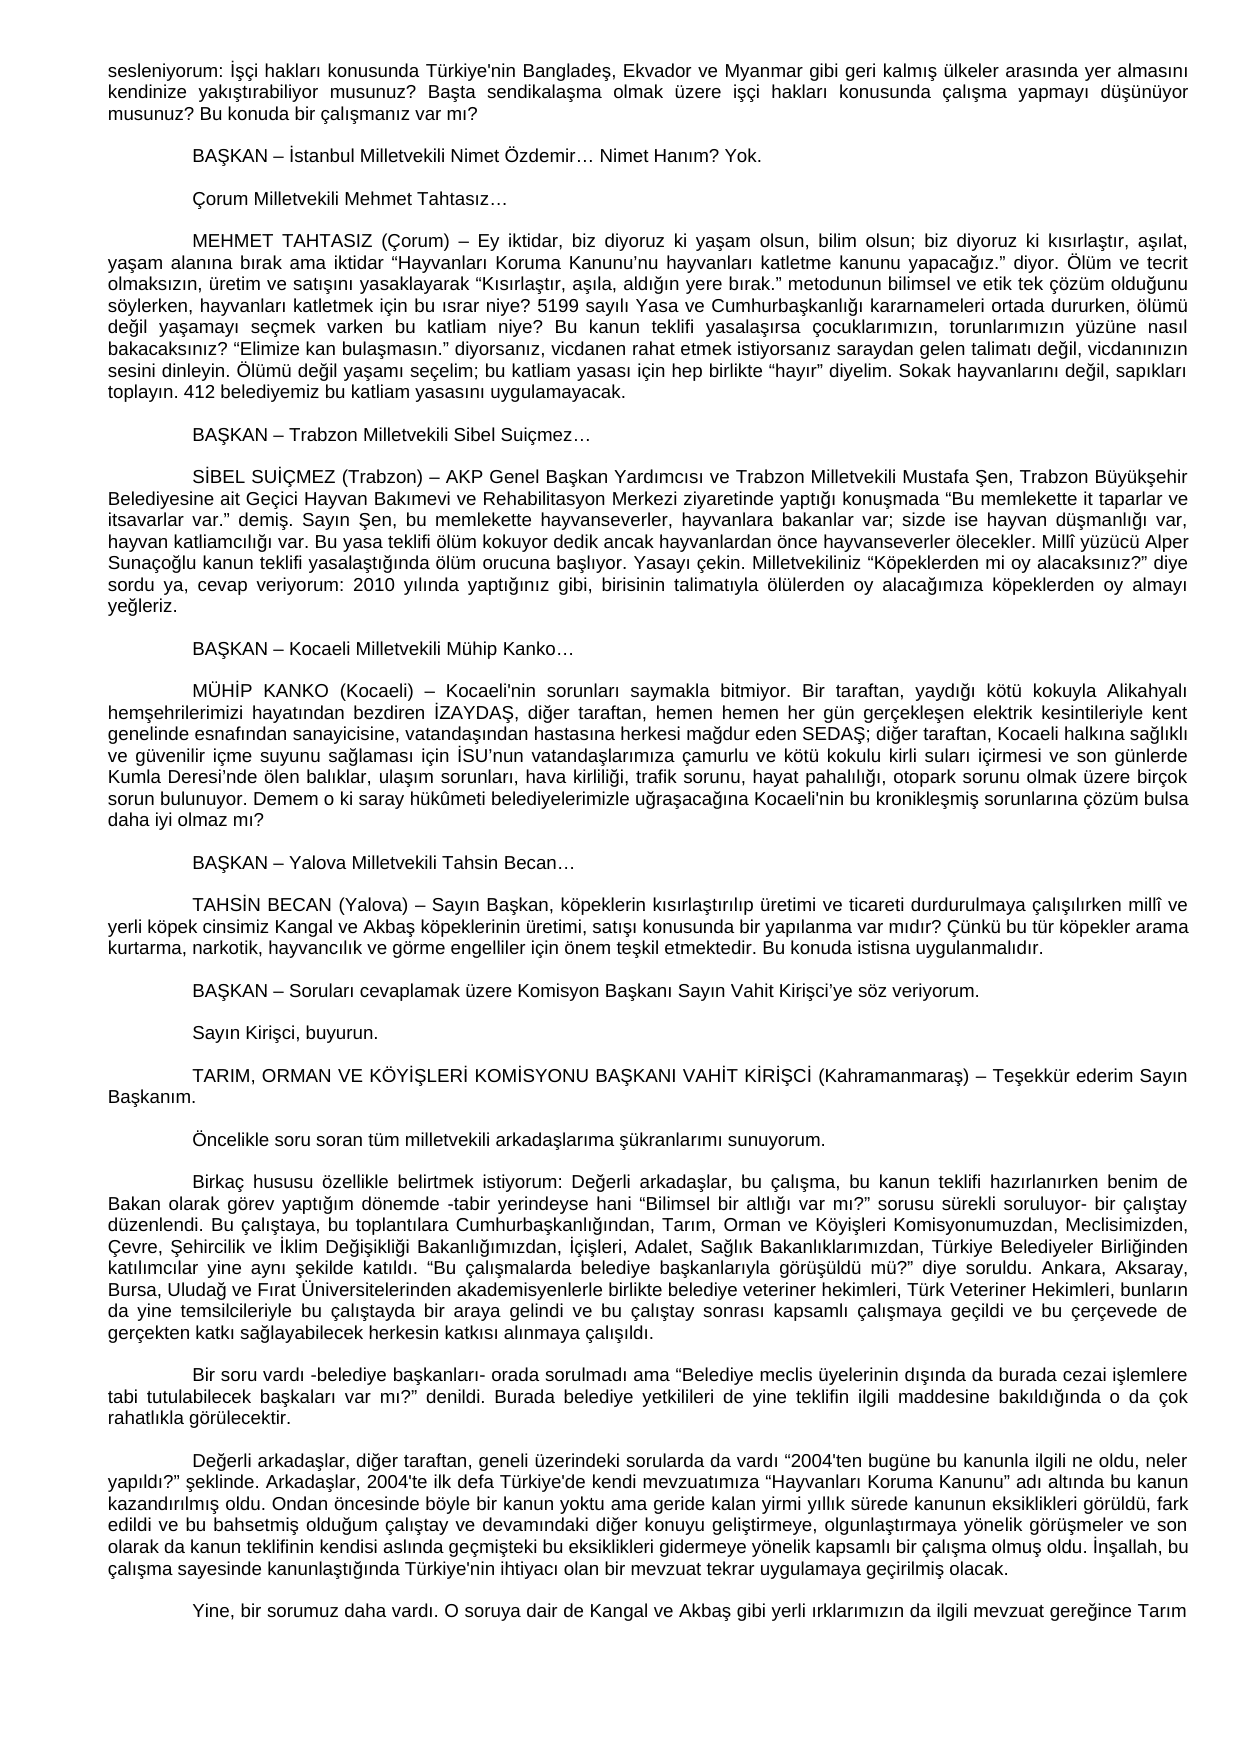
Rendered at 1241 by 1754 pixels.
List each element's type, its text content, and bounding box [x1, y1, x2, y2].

text Değerli arkadaşlar, diğer taraftan, geneli üzerindeki sorularda da vardı “2004'ten bugüne bu kanunla ilgili ne oldu, neler yapıldı?” şeklinde. Arkadaşlar, 2004'te ilk defa Türkiye'de kendi mevzuatımıza “Hayvanları Koruma Kanunu” adı altında bu kanun kazandırılmış oldu. Ondan öncesinde böyle bir kanun yoktu ama geride kalan yirmi yıllık sürede kanunun eksiklikleri görüldü, fark edildi ve bu bahsetmiş olduğum çalıştay ve devamındaki diğer konuyu geliştirmeye, olgunlaştırmaya yönelik görüşmeler ve son olarak da kanun teklifinin kendisi aslında geçmişteki bu eksiklikleri gidermeye yönelik kapsamlı bir çalışma olmuş oldu. İnşallah, bu çalışma sayesinde kanunlaştığında Türkiye'nin ihtiyacı olan bir mevzuat tekrar uygulamaya geçirilmiş olacak. [108, 1449, 1189, 1579]
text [108, 60, 1189, 124]
text Çorum Milletvekili Mehmet Tahtasız… [108, 188, 1189, 209]
text Öncelikle soru soran tüm milletvekili arkadaşlarıma şükranlarımı sunuyorum. [108, 1128, 1189, 1150]
text TAHSİN BECAN (Yalova) – Sayın Başkan, köpeklerin kısırlaştırılıp üretimi ve ticareti durdurulmaya çalışılırken millî ve yerli köpek cinsimiz Kangal ve Akbaş köpeklerinin üretimi, satışı konusunda bir yapılanma var mıdır? Çünkü bu tür köpekler arama kurtarma, narkotik, hayvancılık ve görme engelliler için önem teşkil etmektedir. Bu konuda istisna uygulanmalıdır. [108, 894, 1189, 959]
text BAŞKAN – Trabzon Milletvekili Sibel Suiçmez… [108, 423, 1189, 445]
text MÜHİP KANKO (Kocaeli) – Kocaeli'nin sorunları saymakla bitmiyor. Bir taraftan, yaydığı kötü kokuyla Alikahyalı hemşehrilerimizi hayatından bezdiren İZAYDAŞ, diğer taraftan, hemen hemen her gün gerçekleşen elektrik kesintileriyle kent genelinde esnafından sanayicisine, vatandaşından hastasına herkesi mağdur eden SEDAŞ; diğer taraftan, Kocaeli halkına sağlıklı ve güvenilir içme suyunu sağlaması için İSU’nun vatandaşlarımıza çamurlu ve kötü kokulu kirli suları içirmesi ve son günlerde Kumla Deresi’nde ölen balıklar, ulaşım sorunları, hava kirliliği, trafik sorunu, hayat pahalılığı, otopark sorunu olmak üzere birçok sorun bulunuyor. Demem o ki saray hükûmeti belediyelerimizle uğraşacağına Kocaeli'nin bu kronikleşmiş sorunlarına çözüm bulsa daha iyi olmaz mı? [108, 680, 1189, 831]
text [108, 1600, 1189, 1621]
text BAŞKAN – İstanbul Milletvekili Nimet Özdemir… Nimet Hanım? Yok. [108, 145, 1189, 167]
text BAŞKAN – Yalova Milletvekili Tahsin Becan… [108, 852, 1189, 873]
text BAŞKAN – Kocaeli Milletvekili Mühip Kanko… [108, 637, 1189, 659]
text MEHMET TAHTASIZ (Çorum) – Ey iktidar, biz diyoruz ki yaşam olsun, bilim olsun; biz diyoruz ki kısırlaştır, aşılat, yaşam alanına bırak ama iktidar “Hayvanları Koruma Kanunu’nu hayvanları katletme kanunu yapacağız.” diyor. Ölüm ve tecrit olmaksızın, üretim ve satışını yasaklayarak “Kısırlaştır, aşıla, aldığın yere bırak.” metodunun bilimsel ve etik tek çözüm olduğunu söylerken, hayvanları katletmek için bu ısrar niye? 5199 sayılı Yasa ve Cumhurbaşkanlığı kararnameleri ortada dururken, ölümü değil yaşamayı seçmek varken bu katliam niye? Bu kanun teklifi yasalaşırsa çocuklarımızın, torunlarımızın yüzüne nasıl bakacaksınız? “Elimize kan bulaşmasın.” diyorsanız, vicdanen rahat etmek istiyorsanız saraydan gelen talimatı değil, vicdanınızın sesini dinleyin. Ölümü değil yaşamı seçelim; bu katliam yasası için hep birlikte “hayır” diyelim. Sokak hayvanlarını değil, sapıkları toplayın. 412 belediyemiz bu katliam yasasını uygulamayacak. [108, 230, 1189, 402]
text Sayın Kirişci, buyurun. [108, 1022, 1189, 1043]
text SİBEL SUİÇMEZ (Trabzon) – AKP Genel Başkan Yardımcısı ve Trabzon Milletvekili Mustafa Şen, Trabzon Büyükşehir Belediyesine ait Geçici Hayvan Bakımevi ve Rehabilitasyon Merkezi ziyaretinde yaptığı konuşmada “Bu memlekette it taparlar ve itsavarlar var.” demiş. Sayın Şen, bu memlekette hayvanseverler, hayvanlara bakanlar var; sizde ise hayvan düşmanlığı var, hayvan katliamcılığı var. Bu yasa teklifi ölüm kokuyor dedik ancak hayvanlardan önce hayvanseverler ölecekler. Millî yüzücü Alper Sunaçoğlu kanun teklifi yasalaştığında ölüm orucuna başlıyor. Yasayı çekin. Milletvekiliniz “Köpeklerden mi oy alacaksınız?” diye sordu ya, cevap veriyorum: 2010 yılında yaptığınız gibi, birisinin talimatıyla ölülerden oy alacağımıza köpeklerden oy almayı yeğleriz. [108, 466, 1189, 617]
text TARIM, ORMAN VE KÖYİŞLERİ KOMİSYONU BAŞKANI VAHİT KİRİŞCİ (Kahramanmaraş) – Teşekkür ederim Sayın Başkanım. [108, 1064, 1189, 1107]
text BAŞKAN – Soruları cevaplamak üzere Komisyon Başkanı Sayın Vahit Kirişci’ye söz veriyorum. [108, 979, 1189, 1001]
text Bir soru vardı -belediye başkanları- orada sorulmadı ama “Belediye meclis üyelerinin dışında da burada cezai işlemlere tabi tutulabilecek başkaları var mı?” denildi. Burada belediye yetkilileri de yine teklifin ilgili maddesine bakıldığında o da çok rahatlıkla görülecektir. [108, 1364, 1189, 1429]
text Birkaç hususu özellikle belirtmek istiyorum: Değerli arkadaşlar, bu çalışma, bu kanun teklifi hazırlanırken benim de Bakan olarak görev yaptığım dönemde -tabir yerindeyse hani “Bilimsel bir altlığı var mı?” sorusu sürekli soruluyor- bir çalıştay düzenlendi. Bu çalıştaya, bu toplantılara Cumhurbaşkanlığından, Tarım, Orman ve Köyişleri Komisyonumuzdan, Meclisimizden, Çevre, Şehircilik ve İklim Değişikliği Bakanlığımızdan, İçişleri, Adalet, Sağlık Bakanlıklarımızdan, Türkiye Belediyeler Birliğinden katılımcılar yine aynı şekilde katıldı. “Bu çalışmalarda belediye başkanlarıyla görüşüldü mü?” diye soruldu. Ankara, Aksaray, Bursa, Uludağ ve Fırat Üniversitelerinden akademisyenlerle birlikte belediye veteriner hekimleri, Türk Veteriner Hekimleri, bunların da yine temsilcileriyle bu çalıştayda bir araya gelindi ve bu çalıştay sonrası kapsamlı çalışmaya geçildi ve bu çerçevede de gerçekten katkı sağlayabilecek herkesin katkısı alınmaya çalışıldı. [108, 1171, 1189, 1343]
